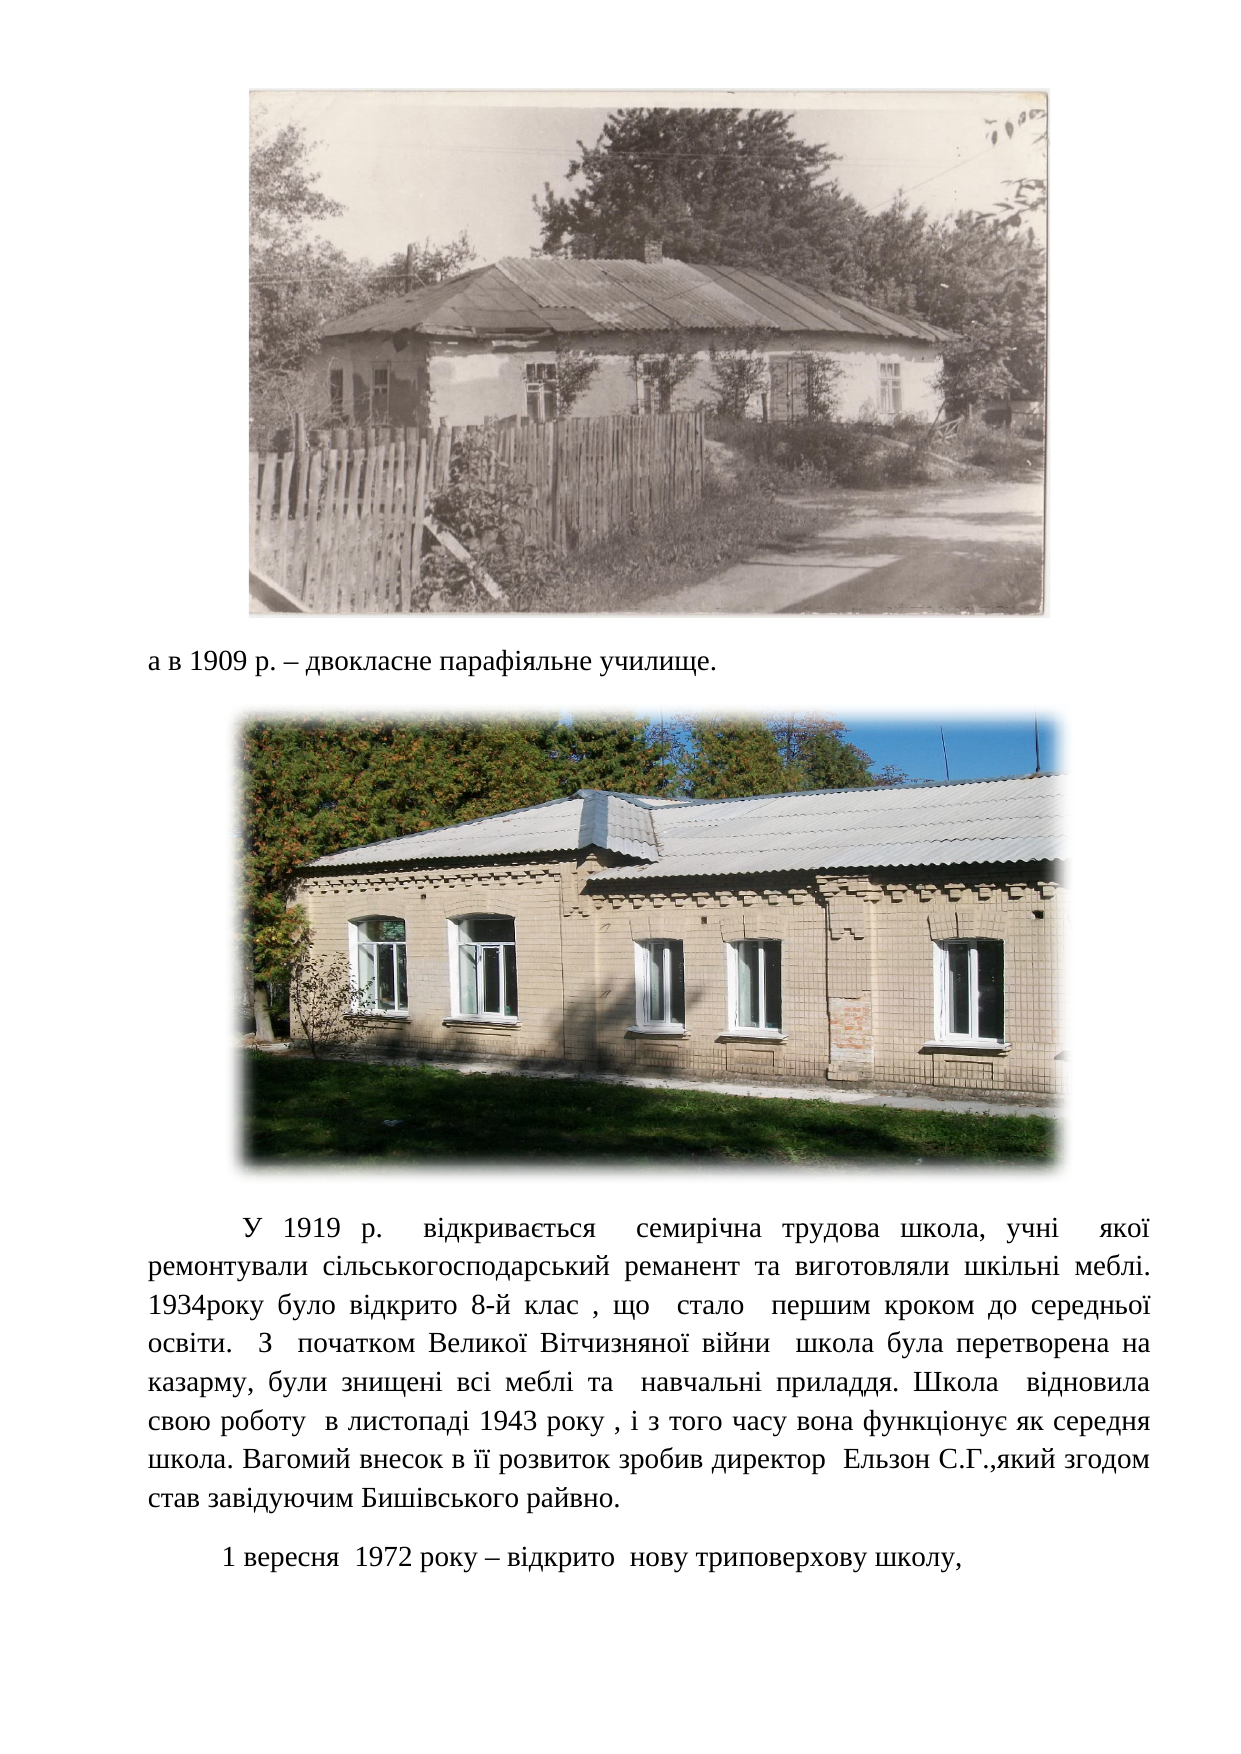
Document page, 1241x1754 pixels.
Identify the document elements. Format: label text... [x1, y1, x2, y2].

text а в 1909 р. – двокласне парафіяльне училище. [148, 643, 1152, 677]
text 1 вересня 1972 року – відкрито нову триповерхову школу, [148, 1539, 1152, 1573]
picture [253, 731, 1045, 1156]
picture [248, 88, 1051, 618]
text У 1919 р. відкривається семирічна трудова школа, учні якої ремонтували сільськогосподарський реманент та виготовляли шкільні меблі. 1934року було відкрито 8-й клас , що стало першим кроком до середньої освіти. З початком Великої Вітчизняної війни школа була перетворена на казарму, були знищені всі меблі та навчальні приладдя. Школа відновила свою роботу в листопаді 1943 року , і з того часу вона функціонує як середня школа. Вагомий внесок в її розвиток зробив директор Ельзон С.Г.,який згодом став завідуючим Бишівського райвно. [148, 1210, 1152, 1513]
